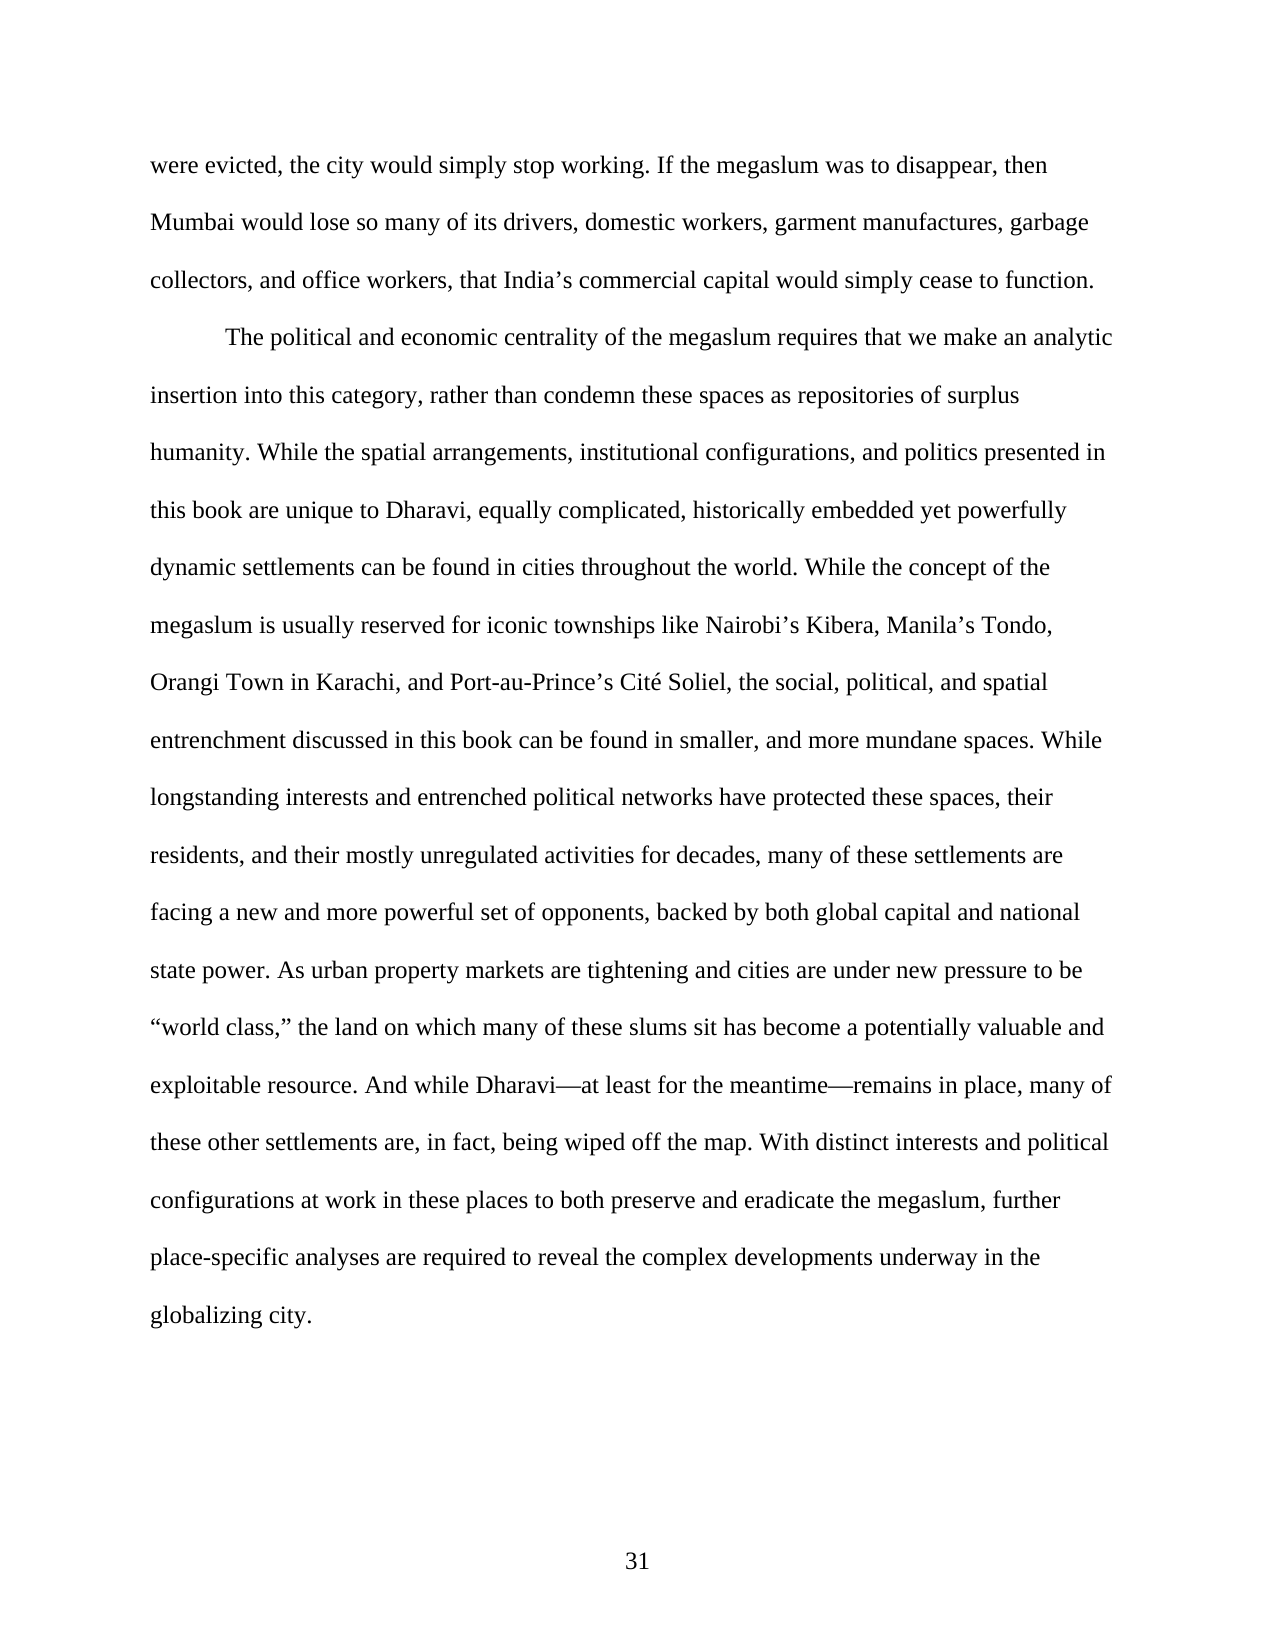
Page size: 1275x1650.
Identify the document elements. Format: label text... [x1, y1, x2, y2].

text The political and economic centrality of the megaslum requires that we make an analytic insertion into this category, rather than condemn these spaces as repositories of surplus humanity. While the spatial arrangements, institutional configurations, and politics presented in this book are unique to Dharavi, equally complicated, historically embedded yet powerfully dynamic settlements can be found in cities throughout the world. While the concept of the megaslum is usually reserved for iconic townships like Nairobi’s Kibera, Manila’s Tondo, Orangi Town in Karachi, and Port-au-Prince’s Cité Soliel, the social, political, and spatial entrenchment discussed in this book can be found in smaller, and more mundane spaces. While longstanding interests and entrenched political networks have protected these spaces, their residents, and their mostly unregulated activities for decades, many of these settlements are facing a new and more powerful set of opponents, backed by both global capital and national state power. As urban property markets are tightening and cities are under new pressure to be “world class,” the land on which many of these slums sit has become a potentially valuable and exploitable resource. And while Dharavi—at least for the meantime—remains in place, many of these other settlements are, in fact, being wiped off the map. With distinct interests and political configurations at work in these places to both preserve and eradicate the megaslum, further place-specific analyses are required to reveal the complex developments underway in the globalizing city. [150, 322, 1125, 1329]
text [150, 150, 1125, 294]
